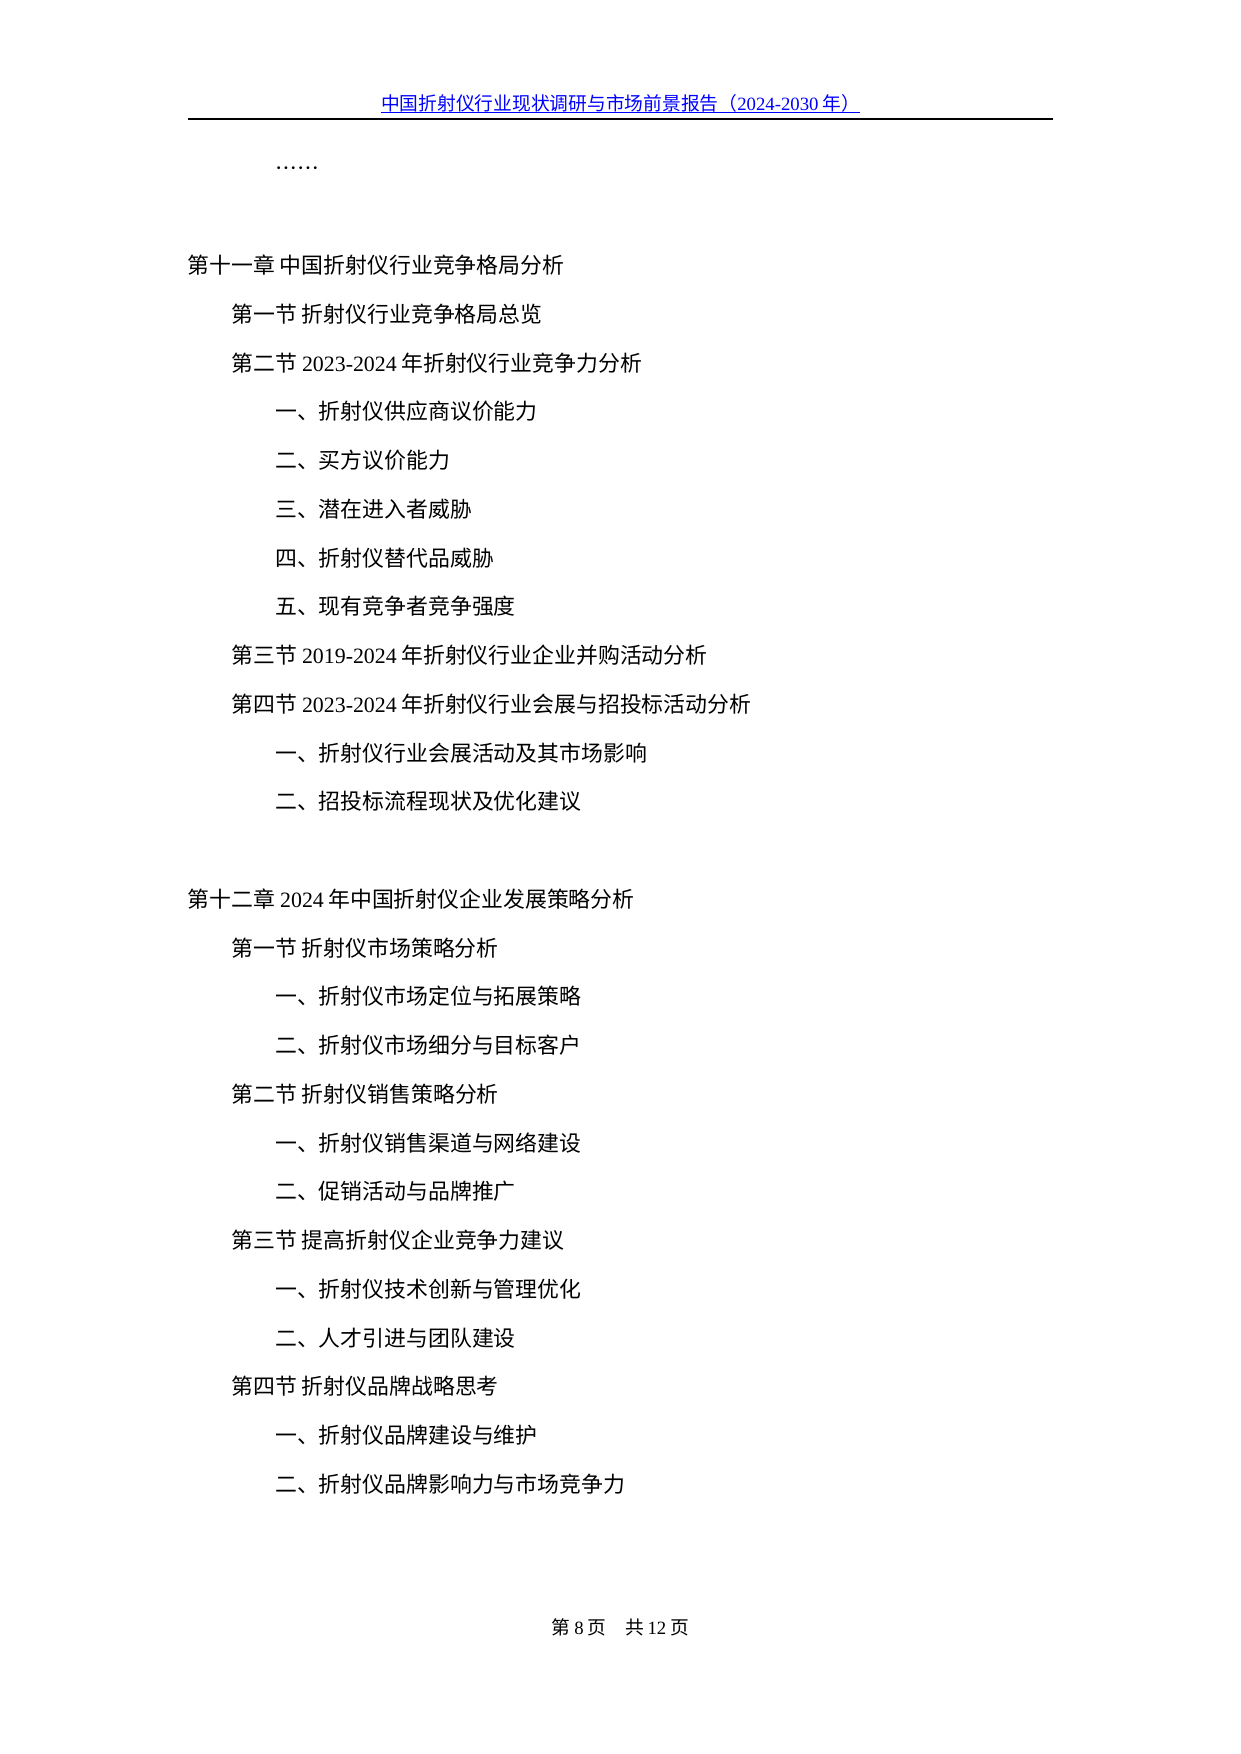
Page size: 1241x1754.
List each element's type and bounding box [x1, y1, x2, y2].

text [187, 150, 1053, 1499]
